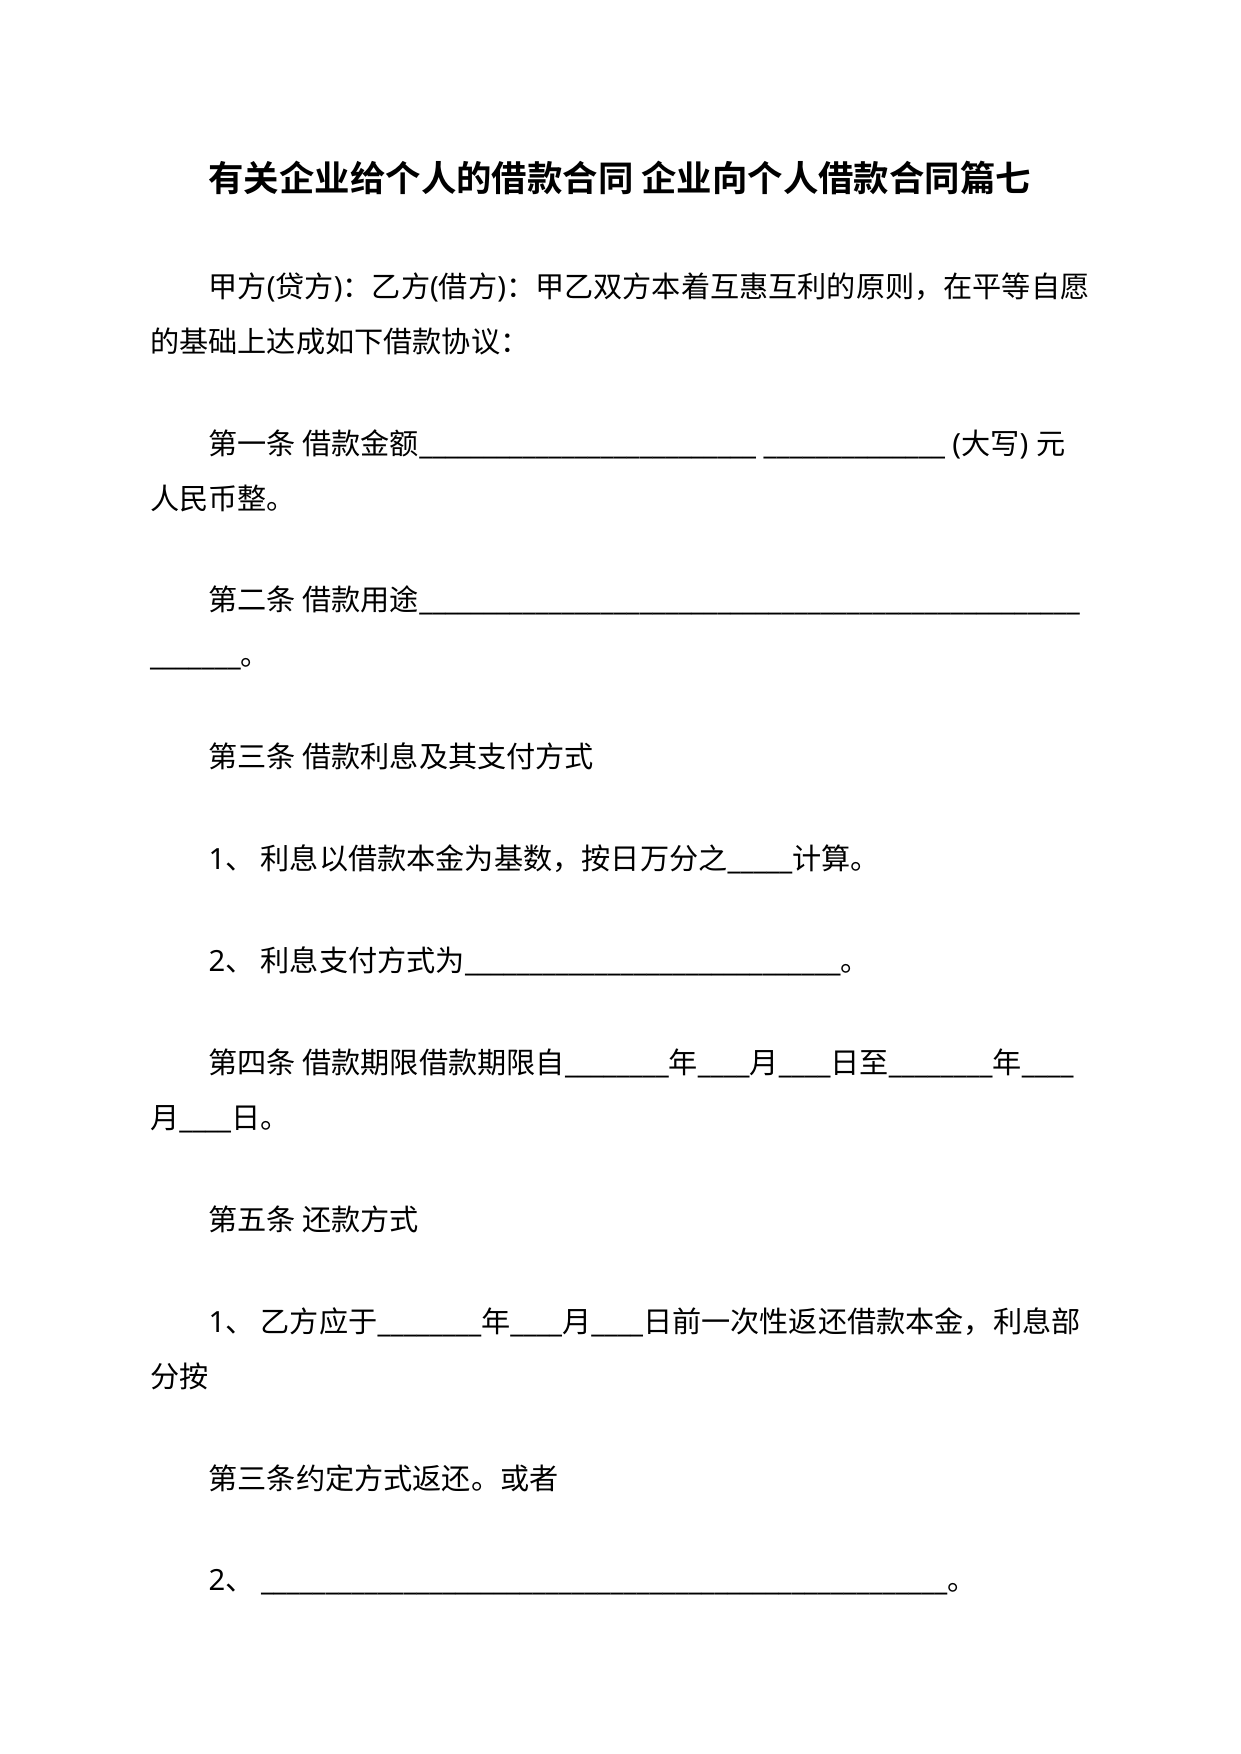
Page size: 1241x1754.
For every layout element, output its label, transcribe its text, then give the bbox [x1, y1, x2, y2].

text 第五条 还款方式 [150, 1197, 1090, 1239]
text 第四条 借款期限借款期限自________年____月____日至________年____月____日。 [150, 1040, 1090, 1137]
text 2、 利息支付方式为_____________________________。 [150, 938, 1090, 980]
text 第三条约定方式返还。或者 [150, 1455, 1090, 1497]
text 2、 _____________________________________________________。 [150, 1557, 1090, 1599]
text 有关企业给个人的借款合同 企业向个人借款合同篇七 [150, 150, 1090, 201]
text 1、 乙方应于________年____月____日前一次性返还借款本金，利息部分按 [150, 1298, 1090, 1396]
text 1、 利息以借款本金为基数，按日万分之_____计算。 [150, 836, 1090, 878]
text 第三条 借款利息及其支付方式 [150, 734, 1090, 776]
text 第二条 借款用途__________________________________________________________。 [150, 577, 1090, 674]
text 甲方(贷方)：乙方(借方)：甲乙双方本着互惠互利的原则，在平等自愿的基础上达成如下借款协议： [150, 263, 1090, 361]
text 第一条 借款金额__________________________ ______________ (大写) 元人民币整。 [150, 420, 1090, 517]
